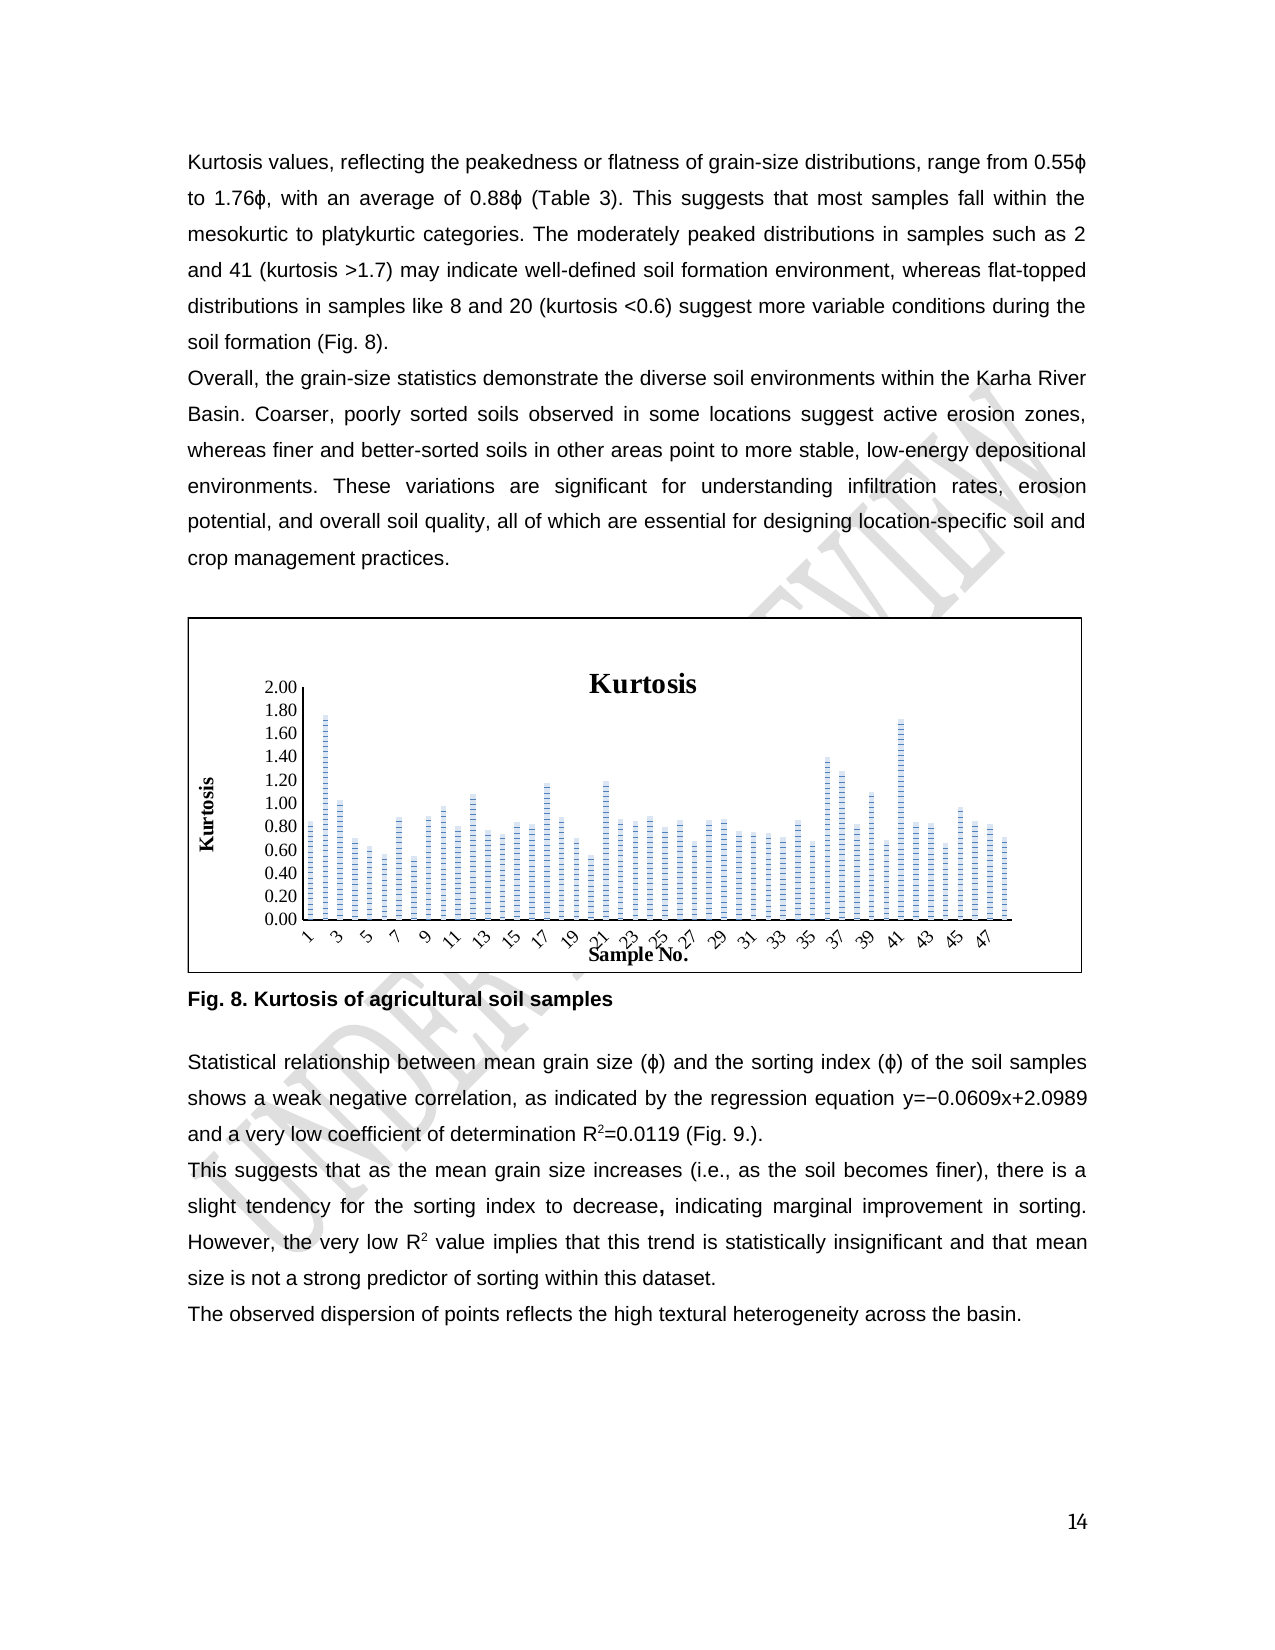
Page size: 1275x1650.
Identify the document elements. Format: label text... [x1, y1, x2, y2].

text Overall, the grain-size statistics demonstrate the diverse soil environments within the Karha River Basin. Coarser, poorly sorted soils observed in some locations suggest active erosion zones, whereas finer and better-sorted soils in other areas point to more stable, low-energy depositional environments. These variations are significant for understanding infiltration rates, erosion potential, and overall soil quality, all of which are essential for designing location-specific soil and crop management practices. [187, 366, 1087, 569]
text Fig. 8. Kurtosis of agricultural soil samples [187, 987, 1087, 1011]
text The observed dispersion of points reflects the high textural heterogeneity across the basin. [187, 1302, 1087, 1326]
text Kurtosis values, reflecting the peakedness or flatness of grain-size distributions, range from 0.55ϕ to 1.76ϕ, with an average of 0.88ϕ (Table 3). This suggests that most samples fall within the mesokurtic to platykurtic categories. The moderately peaked distributions in samples such as 2 and 41 (kurtosis >1.7) may indicate well-defined soil formation environment, whereas flat-topped distributions in samples like 8 and 20 (kurtosis <0.6) suggest more variable conditions during the soil formation (Fig. 8). [187, 150, 1087, 354]
text Statistical relationship between mean grain size (ϕ) and the sorting index (ϕ) of the soil samples shows a weak negative correlation, as indicated by the regression equation y=−0.0609x+2.0989 and a very low coefficient of determination R2=0.0119 (Fig. 9.). [187, 1050, 1087, 1146]
text This suggests that as the mean grain size increases (i.e., as the soil becomes finer), there is a slight tendency for the sorting index to decrease, indicating marginal improvement in sorting. However, the very low R2 value implies that this trend is statistically insignificant and that mean size is not a strong predictor of sorting within this dataset. [187, 1158, 1087, 1289]
